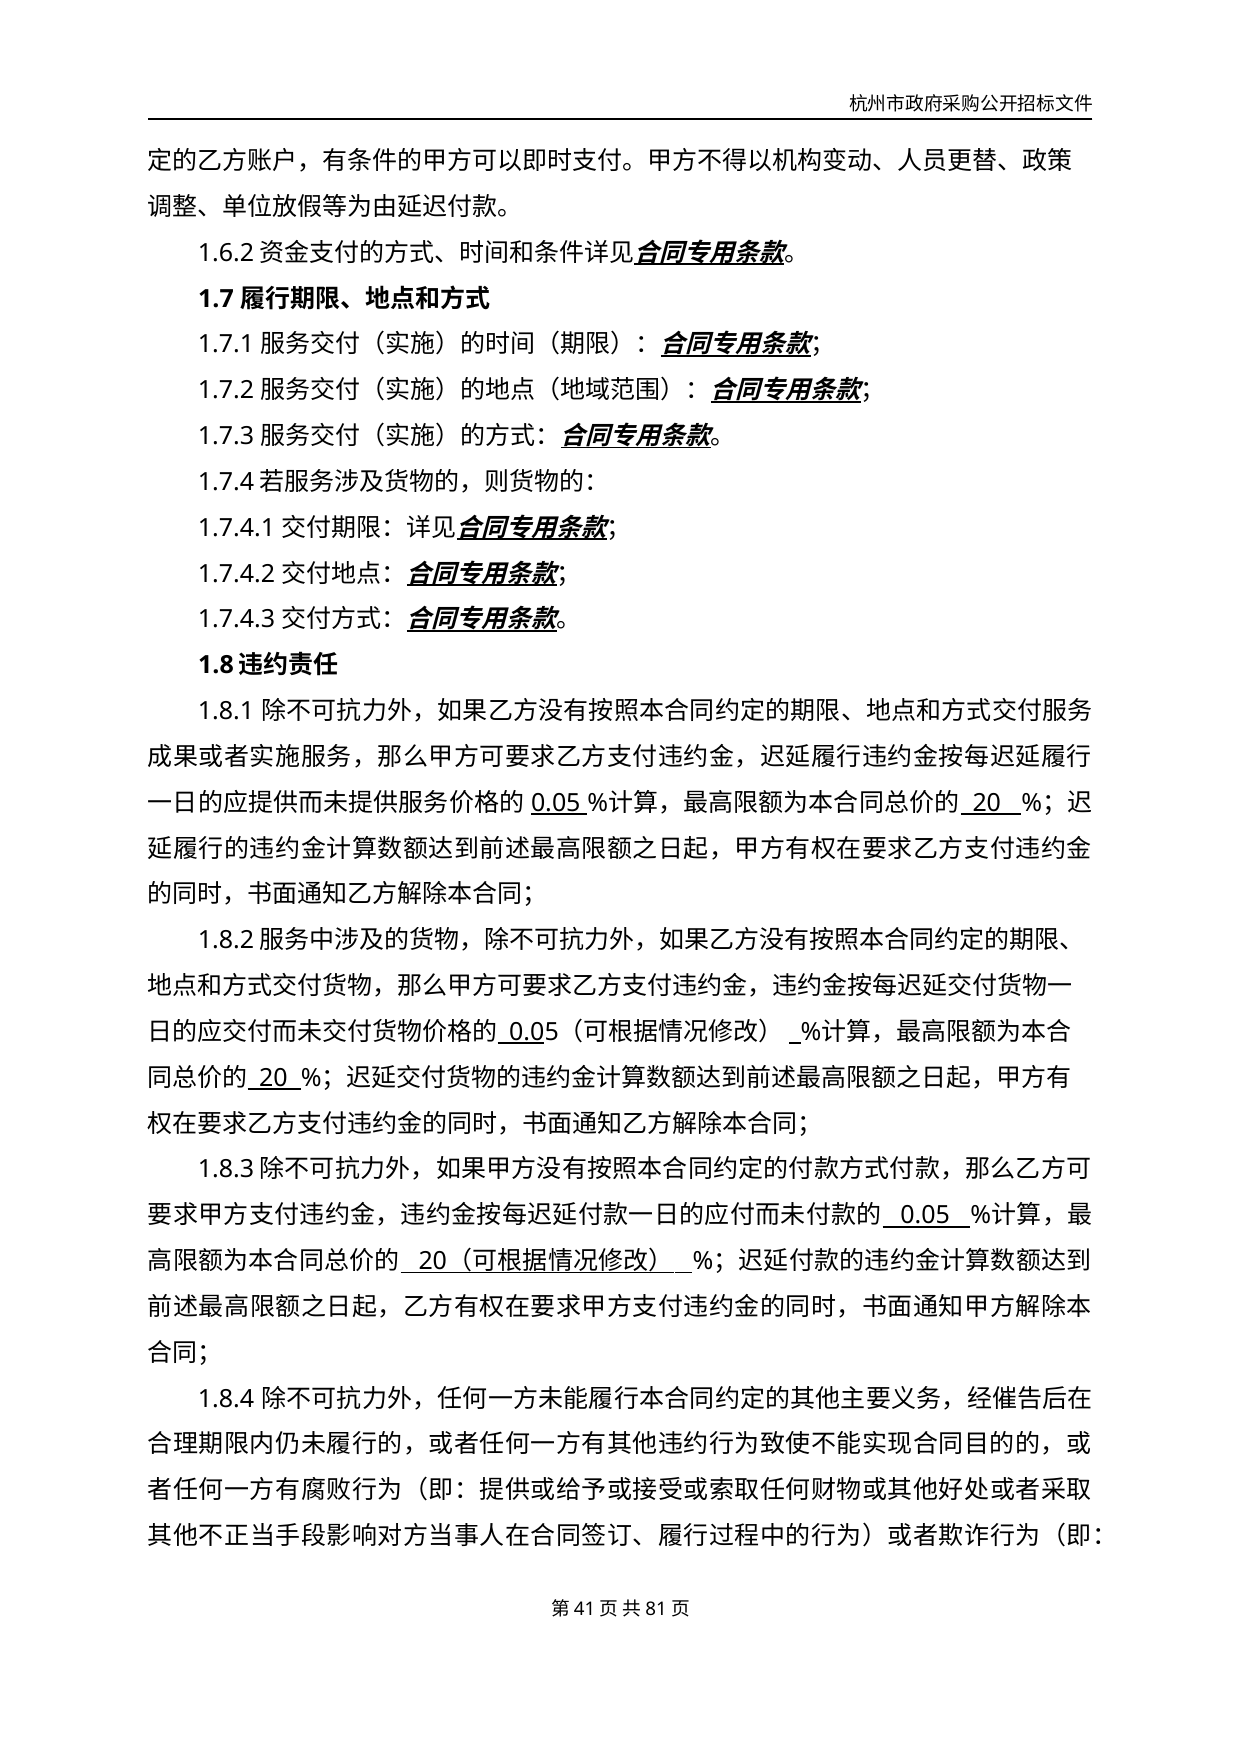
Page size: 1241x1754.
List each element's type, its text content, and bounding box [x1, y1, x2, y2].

text 1.7.4.2 交付地点：合同专用条款； [148, 545, 1092, 591]
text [148, 133, 1092, 224]
text 1.8违约责任 [148, 637, 1092, 683]
text 1.7.3 服务交付（实施）的方式：合同专用条款。 [148, 408, 1092, 454]
text 1.7.1 服务交付（实施）的时间（期限）：合同专用条款； [148, 316, 1092, 362]
text 1.7.4.1 交付期限：详见合同专用条款； [148, 499, 1092, 545]
text 1.7.2 服务交付（实施）的地点（地域范围）：合同专用条款； [148, 362, 1092, 408]
text 1.8.1 除不可抗力外，如果乙方没有按照本合同约定的期限、地点和方式交付服务成果或者实施服务，那么甲方可要求乙方支付违约金，迟延履行违约金按每迟延履行一日的应提供而未提供服务价格的0.05 %计算，最高限额为本合同总价的 20 %；迟延履行的违约金计算数额达到前述最高限额之日起，甲方有权在要求乙方支付违约金的同时，书面通知乙方解除本合同； [148, 683, 1092, 912]
text 1.8.3除不可抗力外，如果甲方没有按照本合同约定的付款方式付款，那么乙方可要求甲方支付违约金，违约金按每迟延付款一日的应付而未付款的 0.05 %计算，最高限额为本合同总价的 20（可根据情况修改） %；迟延付款的违约金计算数额达到前述最高限额之日起，乙方有权在要求甲方支付违约金的同时，书面通知甲方解除本合同； [148, 1141, 1092, 1370]
text 1.6.2资金支付的方式、时间和条件详见合同专用条款。 [148, 224, 1092, 270]
text 1.7.4.3 交付方式：合同专用条款。 [148, 591, 1092, 637]
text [148, 1370, 1092, 1554]
subtitle 1.8.2服务中涉及的货物，除不可抗力外，如果乙方没有按照本合同约定的期限、地点和方式交付货物，那么甲方可要求乙方支付违约金，违约金按每迟延交付货物一日的应交付而未交付货物价格的 0.05（可根据情况修改） %计算，最高限额为本合同总价的 20 %；迟延交付货物的违约金计算数额达到前述最高限额之日起，甲方有权在要求乙方支付违约金的同时，书面通知乙方解除本合同； [148, 912, 1092, 1141]
text 1.7 履行期限、地点和方式 [148, 270, 1092, 316]
text 1.7.4若服务涉及货物的，则货物的： [148, 454, 1092, 499]
